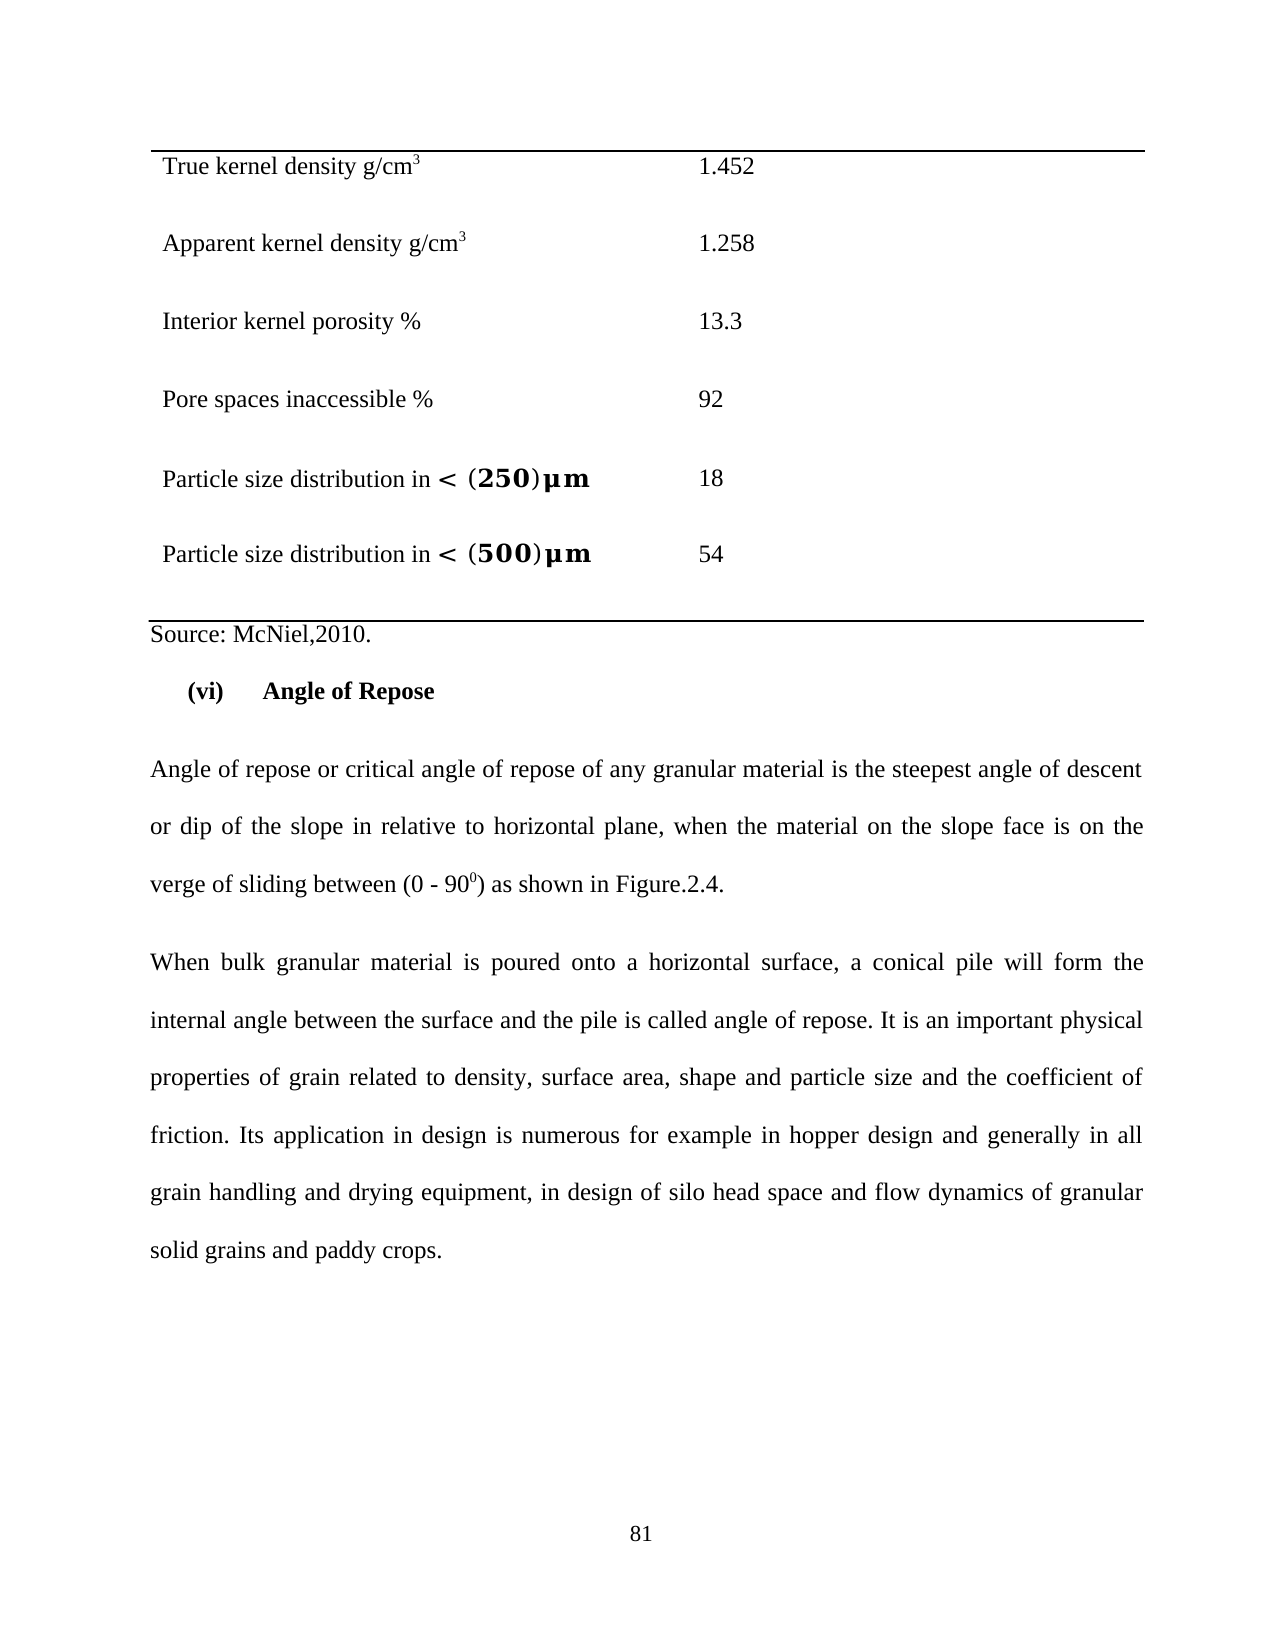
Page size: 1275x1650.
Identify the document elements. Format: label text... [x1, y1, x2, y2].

table_cell Apparent kernel density g/cm3 [151, 202, 632, 282]
table_cell 92 [633, 360, 1145, 438]
table_cell Interior kernel porosity % [151, 282, 632, 360]
text When bulk granular material is poured onto a horizontal surface, a conical pile will form the internal angle between the surface and the pile is called angle of repose. It is an important physical properties of grain related to density, surface area, shape and particle size and the coefficient of friction. Its application in design is numerous for example in hopper design and generally in all grain handling and drying equipment, in design of silo head space and flow dynamics of granular solid grains and paddy crops. [150, 947, 1144, 1263]
table_cell 18 [633, 438, 1145, 517]
subtitle Angle of Repose [187, 676, 1271, 705]
text Source: McNiel,2010. [150, 616, 1271, 647]
table_header 1.452 [633, 152, 1145, 202]
table_cell Particle size distribution in < (𝟐𝟓𝟎)𝛍𝐦 [151, 438, 632, 517]
text Angle of repose or critical angle of repose of any granular material is the steepest angle of descent or dip of the slope in relative to horizontal plane, when the material on the slope face is on the verge of sliding between (0 - 900) as shown in Figure.2.4. [150, 754, 1144, 898]
table_cell 54 [633, 517, 1145, 570]
table_cell Particle size distribution in < (𝟓𝟎𝟎)𝛍𝐦 [151, 517, 632, 570]
table_cell 13.3 [633, 282, 1145, 360]
table_cell 1.258 [633, 202, 1145, 282]
table_cell Pore spaces inaccessible % [151, 360, 632, 438]
table_header True kernel density g/cm3 [151, 152, 632, 202]
